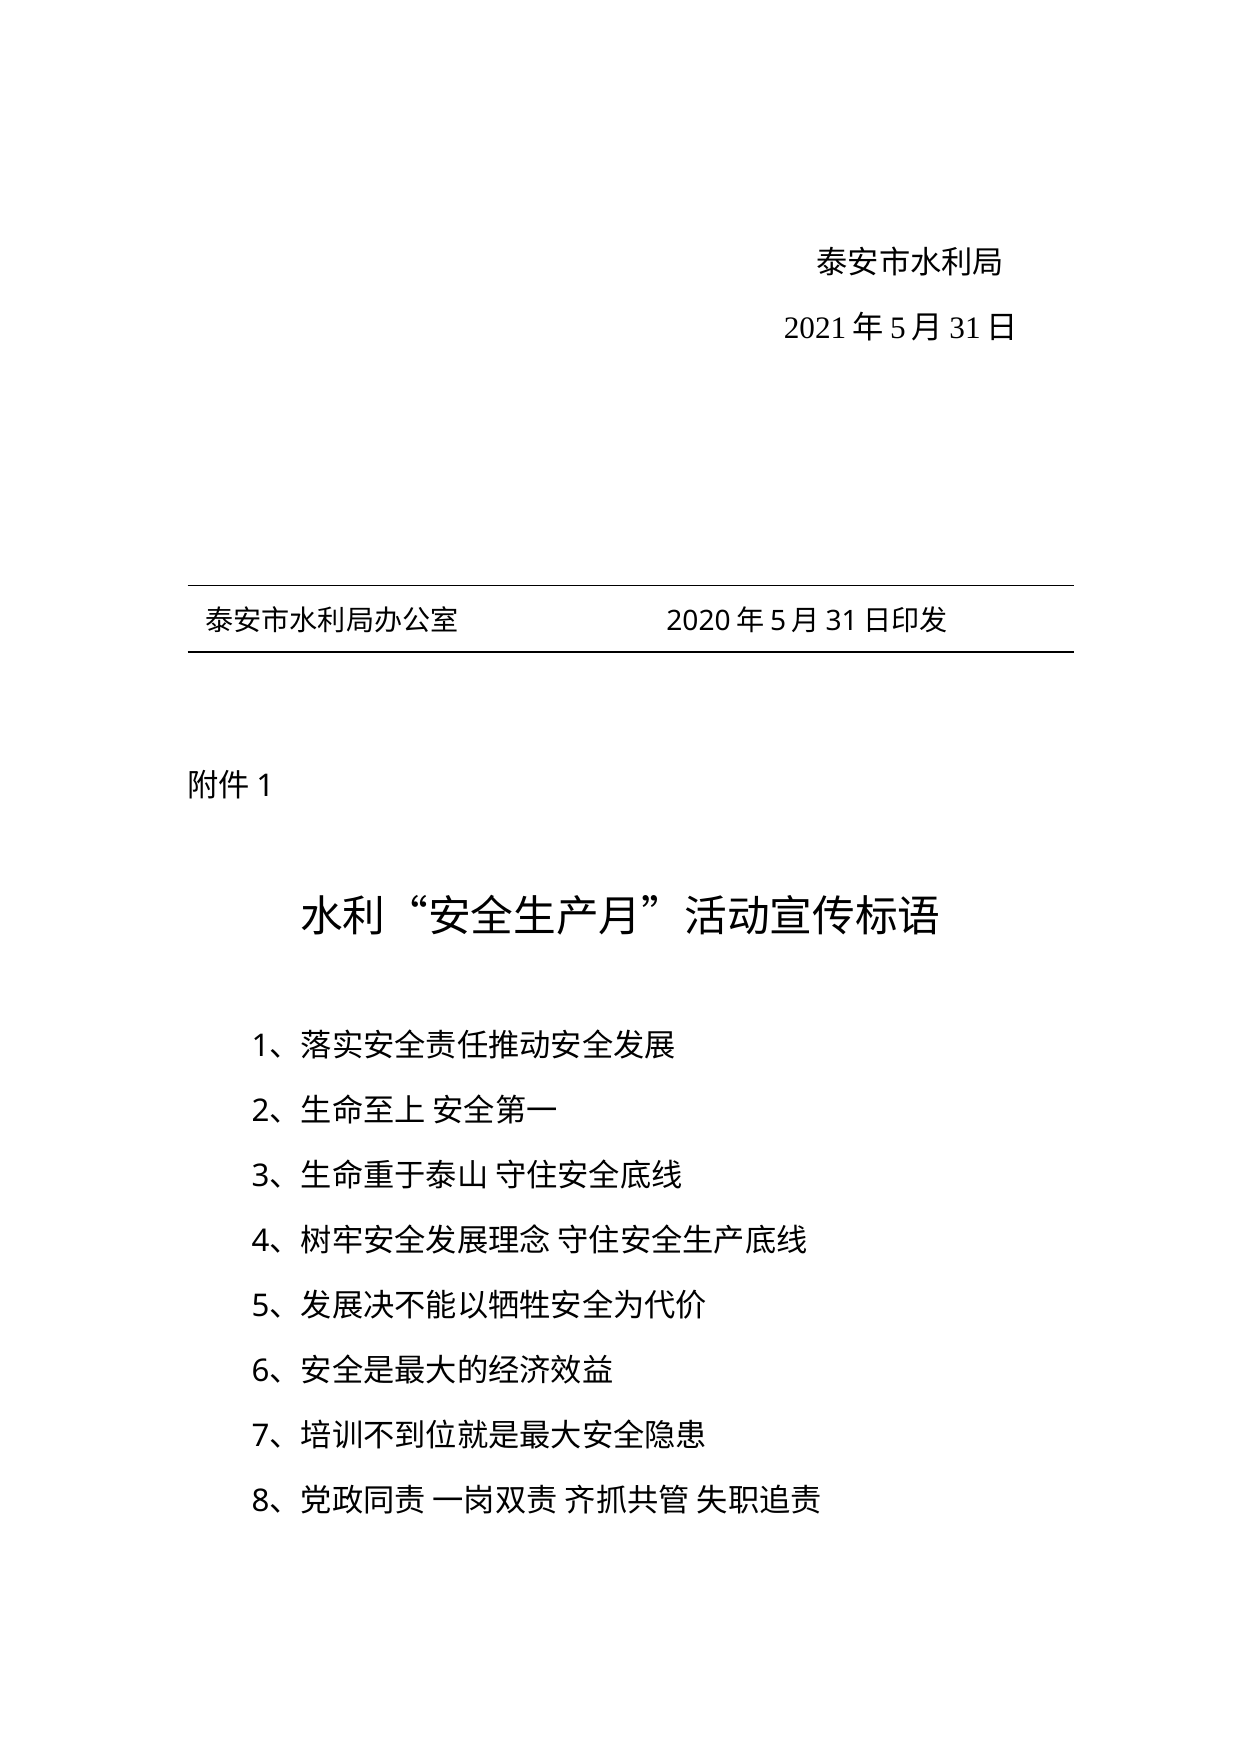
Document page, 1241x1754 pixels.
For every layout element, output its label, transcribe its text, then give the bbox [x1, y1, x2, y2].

text 8、党政同责 一岗双责 齐抓共管 失职追责 [187, 1465, 1053, 1530]
text 2021年5月31日 [187, 292, 1053, 357]
text 2、生命至上 安全第一 [187, 1075, 1053, 1140]
text 水利“安全生产月”活动宣传标语 [187, 880, 1053, 945]
text 4、树牢安全发展理念 守住安全生产底线 [187, 1205, 1053, 1270]
text 3、生命重于泰山 守住安全底线 [187, 1140, 1053, 1205]
text 5、发展决不能以牺牲安全为代价 [187, 1270, 1053, 1335]
text 6、安全是最大的经济效益 [187, 1335, 1053, 1400]
text 附件1 [187, 750, 1053, 815]
text 泰安市水利局 [187, 227, 1053, 292]
table_header 泰安市水利局办公室 2020年5月31日印发 [188, 586, 1073, 651]
text 7、培训不到位就是最大安全隐患 [187, 1400, 1053, 1465]
text 1、落实安全责任推动安全发展 [187, 1010, 1053, 1075]
